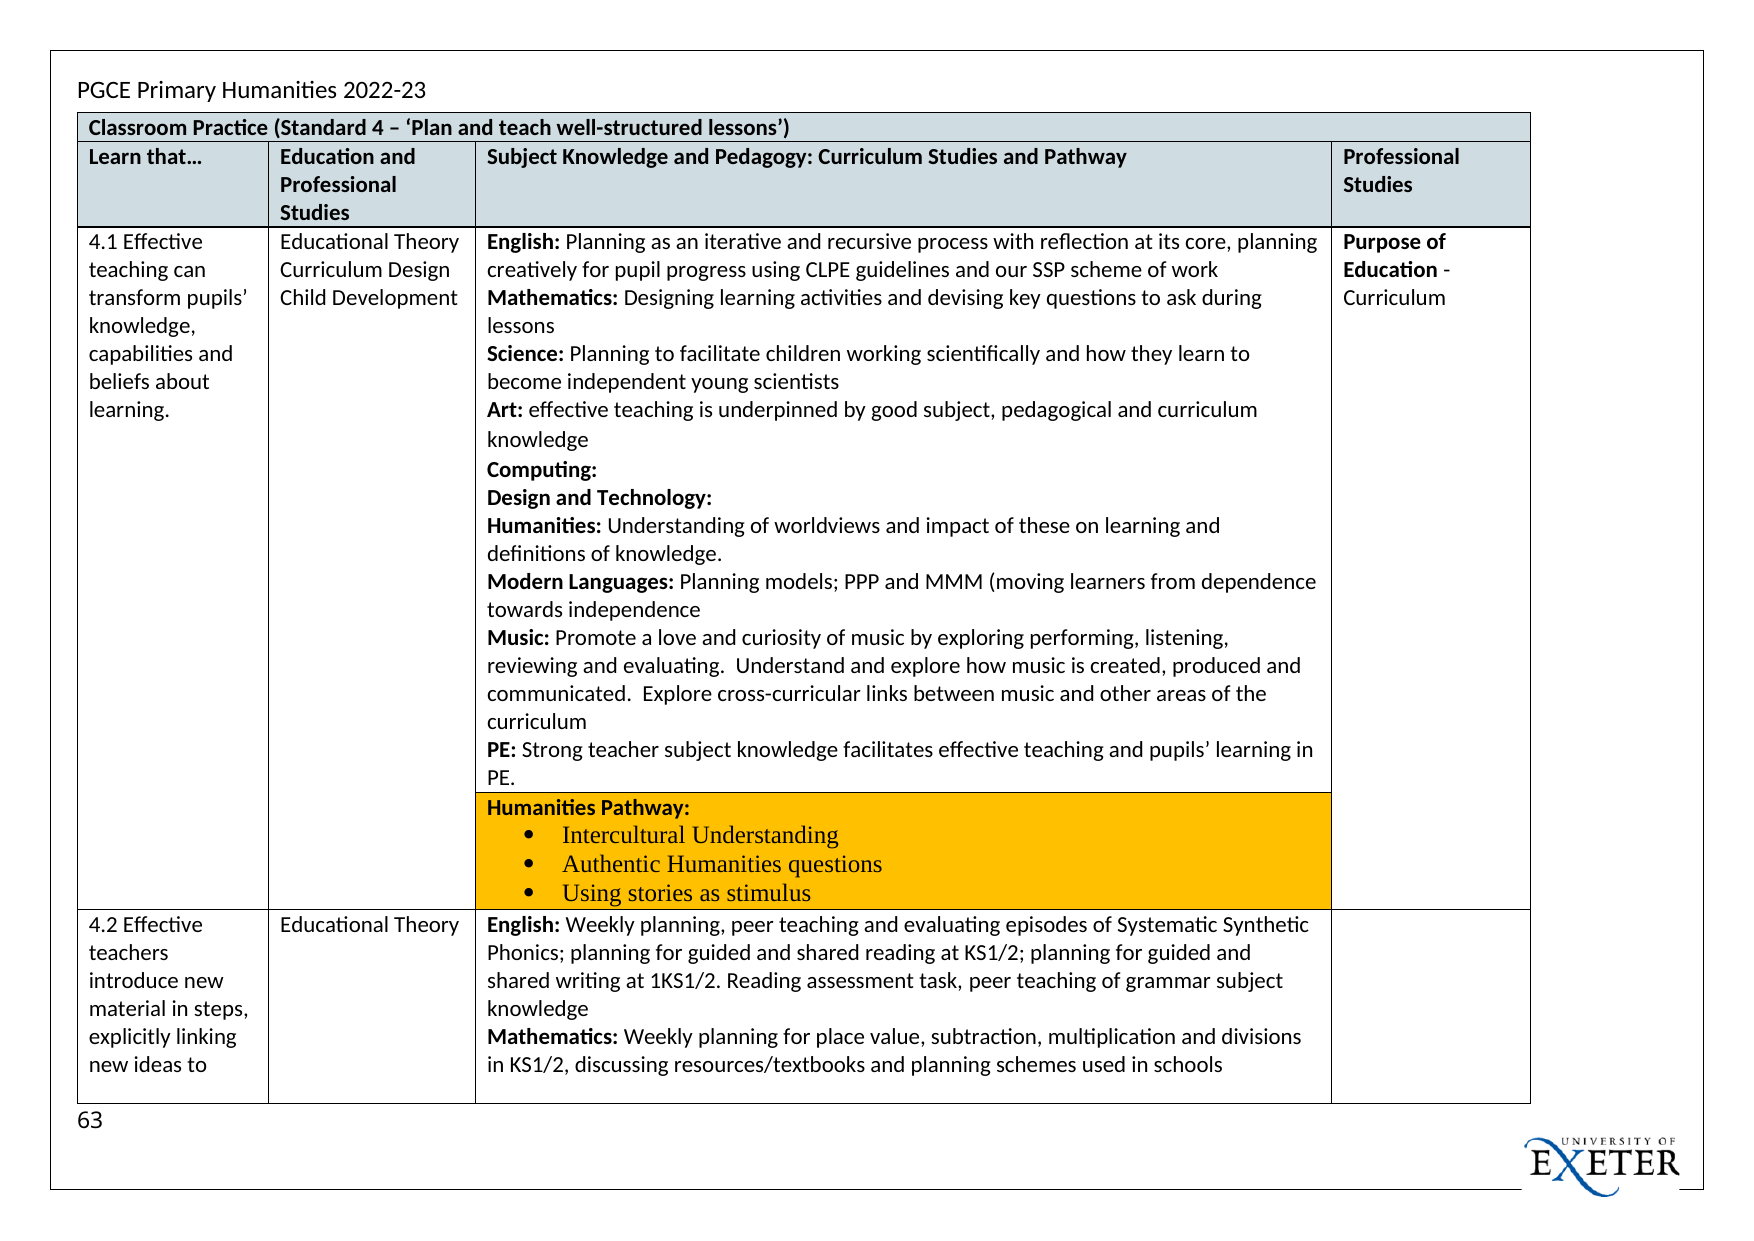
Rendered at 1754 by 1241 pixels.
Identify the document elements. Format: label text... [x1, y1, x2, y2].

table_cell Learn that… [78, 142, 268, 226]
table_cell Educational Theory [269, 910, 475, 1103]
table_header Classroom Practice (Standard 4 – ‘Plan and teach well-structured lessons’) [78, 113, 1530, 141]
table_cell English: Planning as an iterative and recursive process with reflection at its core, planning creatively for pupil progress using CLPE guidelines and our SSP scheme of work Mathematics: Designing learning activities and devising key questions to ask during lessons Science: Planning to facilitate children working scientifically and how they learn to become independent young scientists Art: effective teaching is underpinned by good subject, pedagogical and curriculum knowledge Computing: Design and Technology: Humanities: Understanding of worldviews and impact of these on learning and definitions of knowledge. Modern Languages: Planning models; PPP and MMM (moving learners from dependence towards independence Music: Promote a love and curiosity of music by exploring performing, listening, reviewing and evaluating. Understand and explore how music is created, produced and communicated. Explore cross-curricular links between music and other areas of the curriculum PE: Strong teacher subject knowledge facilitates effective teaching and pupils’ learning in PE. [476, 228, 1331, 792]
table_cell 4.1 Effective teaching can transform pupils’ knowledge, capabilities and beliefs about learning. [78, 228, 268, 909]
table_cell Purpose of Education - Curriculum [1332, 228, 1530, 909]
table_cell Professional Studies [1332, 142, 1530, 226]
table_cell Education and Professional Studies [269, 142, 475, 226]
picture [1520, 1126, 1680, 1195]
table_cell 4.2 Effective teachers introduce new material in steps, explicitly linking new ideas to what has been previously studied and learned. [78, 910, 268, 1103]
table_cell Educational Theory Curriculum Design Child Development [269, 228, 475, 909]
table_cell [1332, 910, 1530, 1103]
table_cell Subject Knowledge and Pedagogy: Curriculum Studies and Pathway [476, 142, 1331, 226]
table_cell Humanities Pathway: Intercultural Understanding Authentic Humanities questions Using stories as stimulus [476, 793, 1331, 909]
